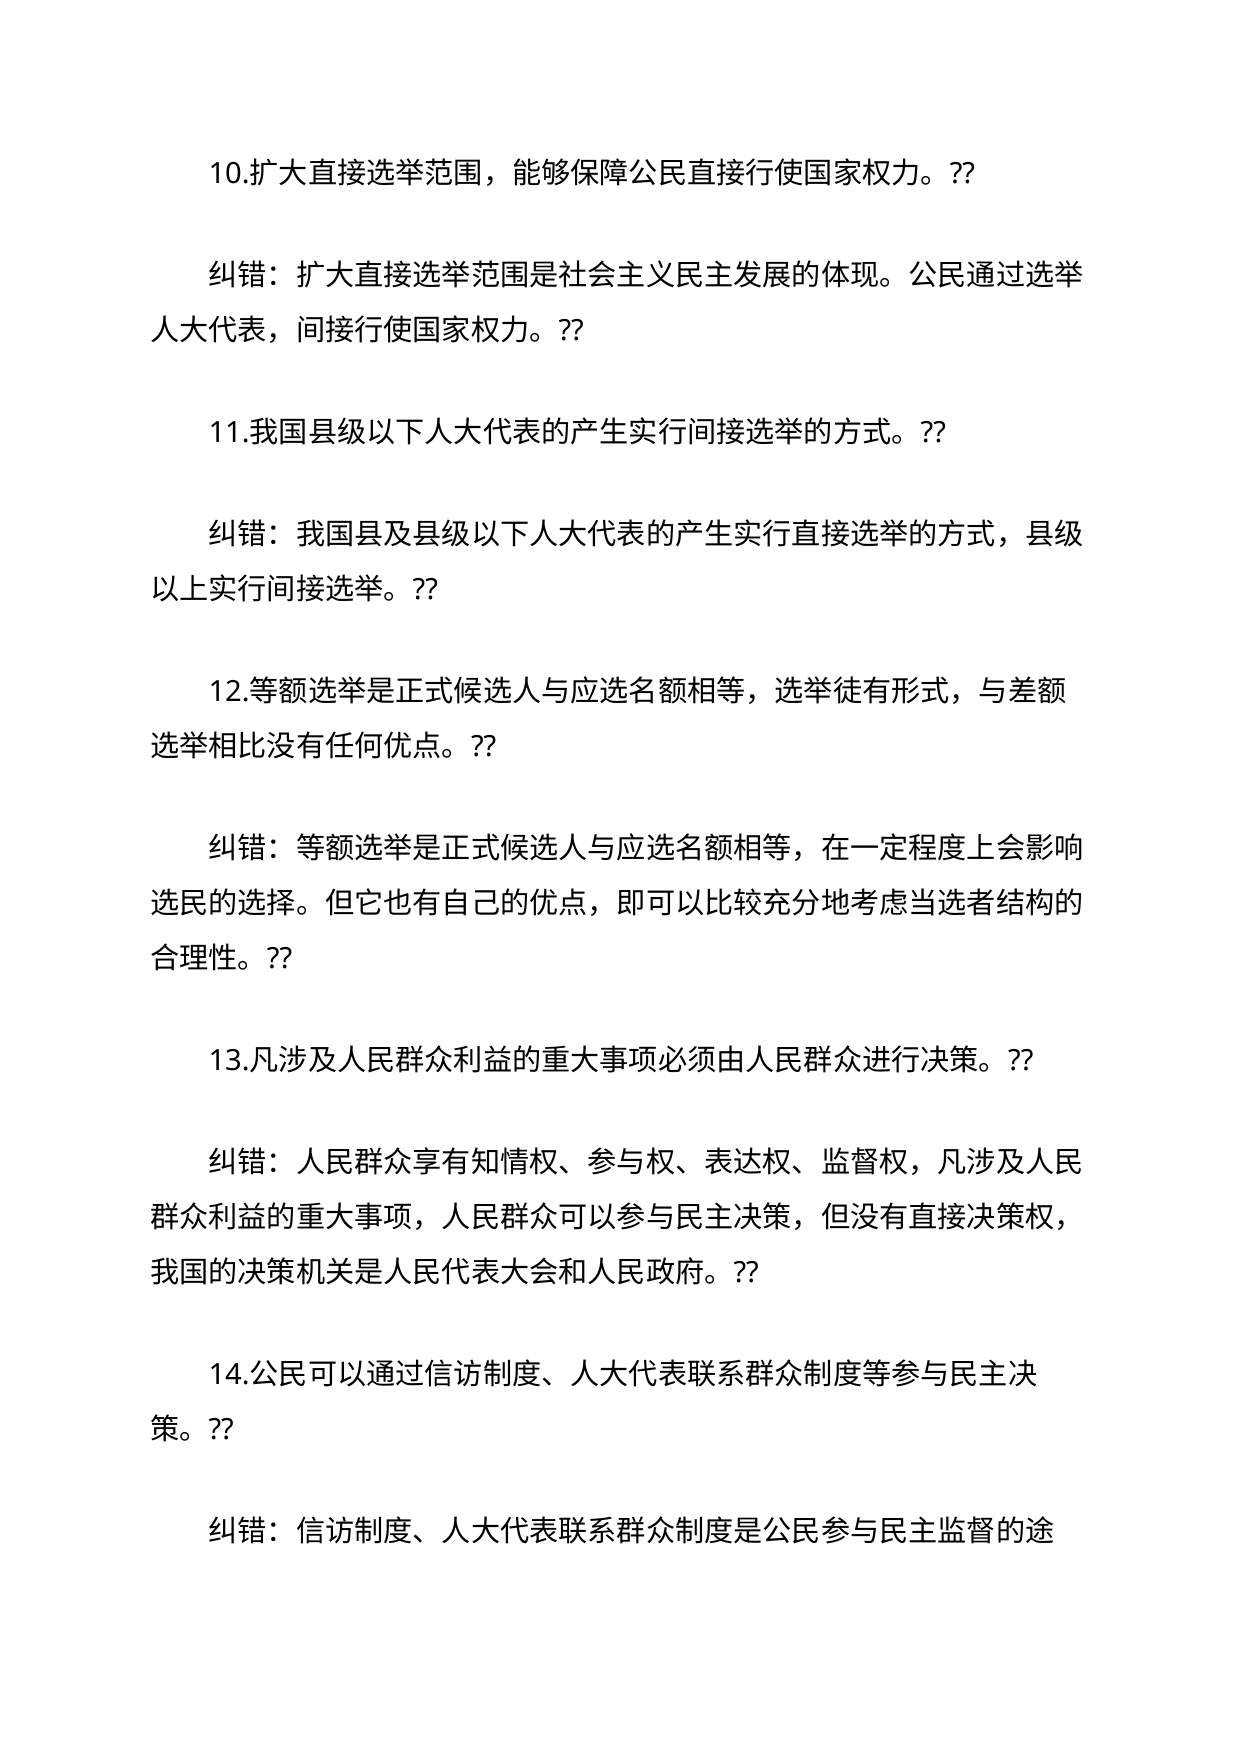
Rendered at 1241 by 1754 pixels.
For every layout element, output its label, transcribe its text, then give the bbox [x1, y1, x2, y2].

text 14.公民可以通过信访制度、人大代表联系群众制度等参与民主决策。?? [150, 1350, 1090, 1448]
text 10.扩大直接选举范围，能够保障公民直接行使国家权力。?? [150, 150, 1090, 192]
text 13.凡涉及人民群众利益的重大事项必须由人民群众进行决策。?? [150, 1036, 1090, 1079]
text 纠错：等额选举是正式候选人与应选名额相等，在一定程度上会影响选民的选择。但它也有自己的优点，即可以比较充分地考虑当选者结构的合理性。?? [150, 825, 1090, 977]
text 纠错：我国县及县级以下人大代表的产生实行直接选举的方式，县级以上实行间接选举。?? [150, 511, 1090, 608]
text 纠错：扩大直接选举范围是社会主义民主发展的体现。公民通过选举人大代表，间接行使国家权力。?? [150, 252, 1090, 349]
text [150, 1507, 1090, 1549]
text 纠错：人民群众享有知情权、参与权、表达权、监督权，凡涉及人民群众利益的重大事项，人民群众可以参与民主决策，但没有直接决策权，我国的决策机关是人民代表大会和人民政府。?? [150, 1138, 1090, 1291]
text 12.等额选举是正式候选人与应选名额相等，选举徒有形式，与差额选举相比没有任何优点。?? [150, 668, 1090, 765]
text 11.我国县级以下人大代表的产生实行间接选举的方式。?? [150, 409, 1090, 451]
